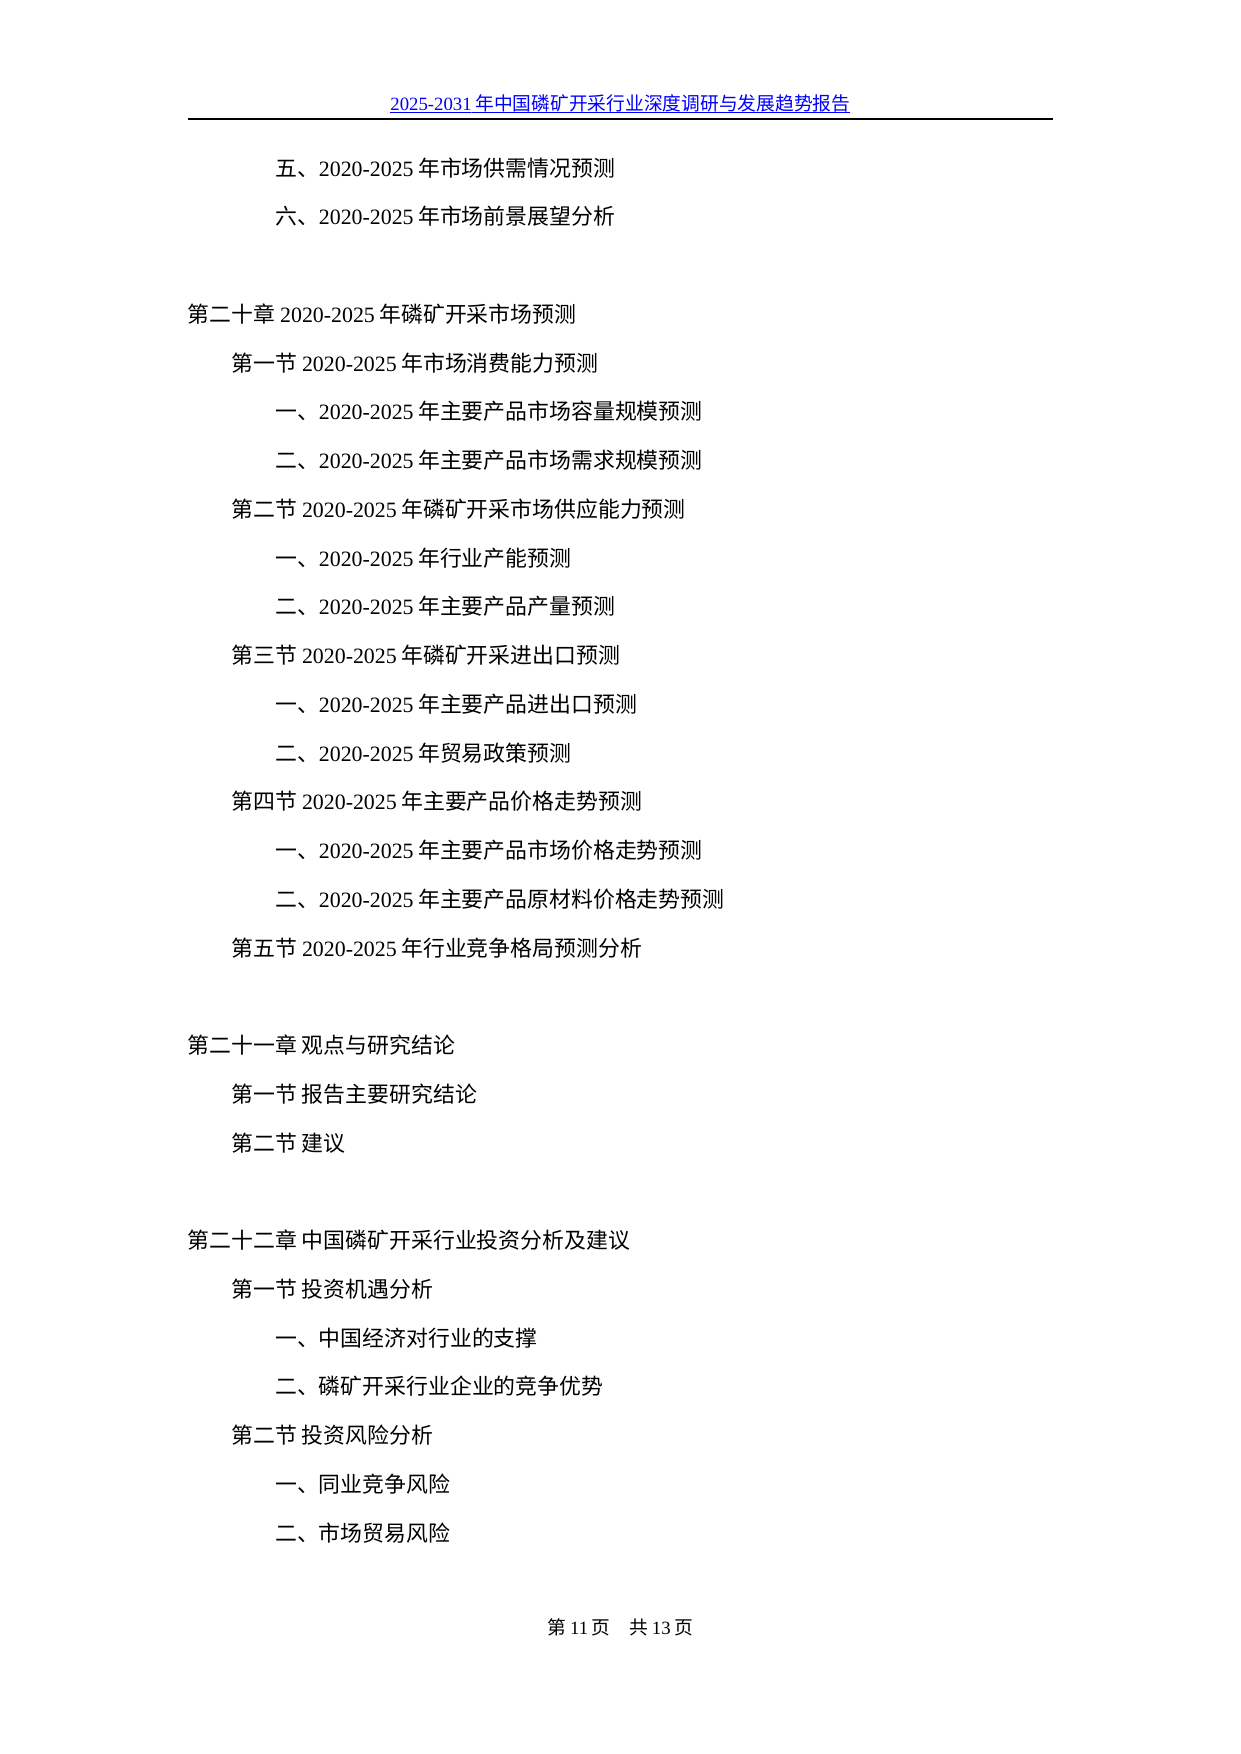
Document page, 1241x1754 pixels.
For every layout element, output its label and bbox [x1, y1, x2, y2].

text [187, 150, 1053, 1548]
